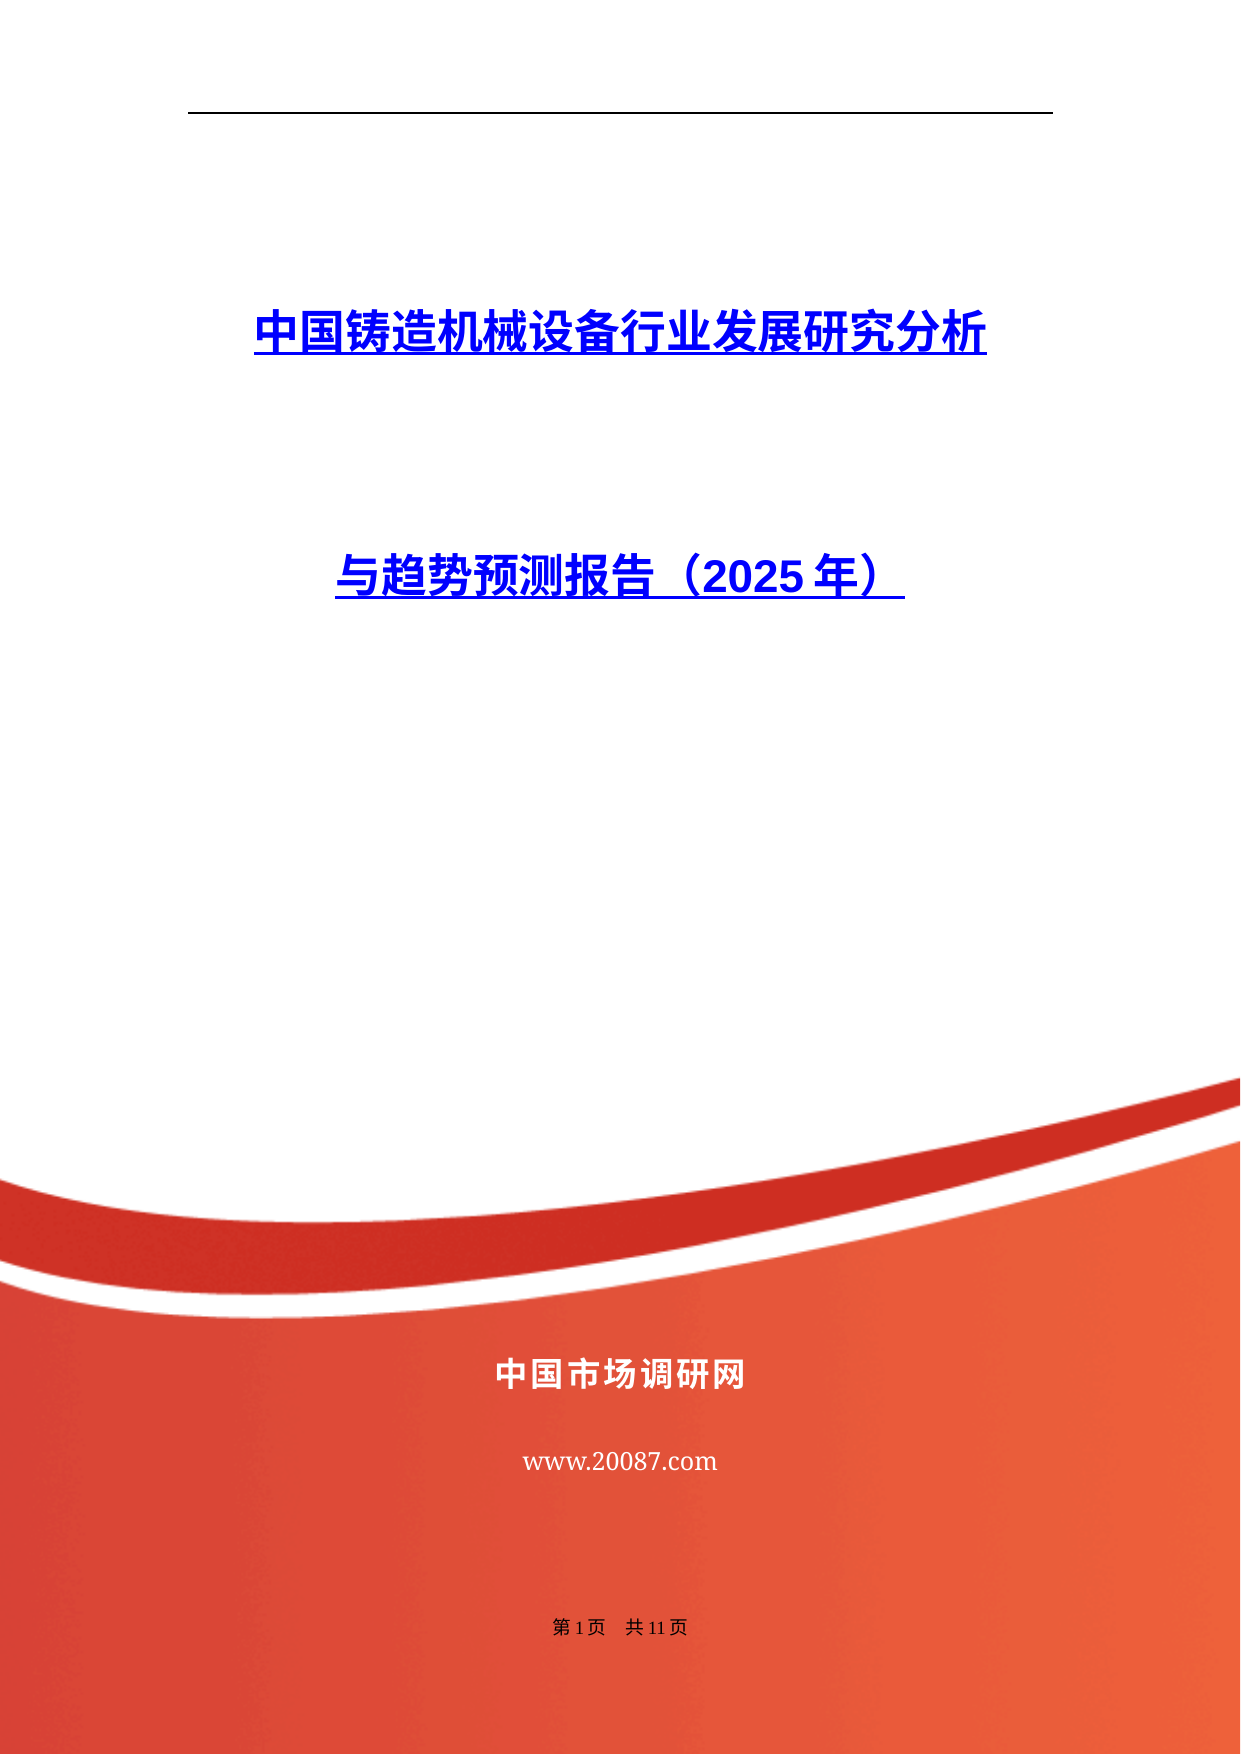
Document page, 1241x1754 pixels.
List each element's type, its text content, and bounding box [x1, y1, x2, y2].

table_header 中国铸造机械设备行业发展研究分析与趋势预测报告（2025年） [188, 207, 1053, 773]
subtitle 中国市场调研网 [187, 1339, 1053, 1404]
picture [0, 1006, 1241, 1754]
text www.20087.com [187, 1428, 1053, 1493]
